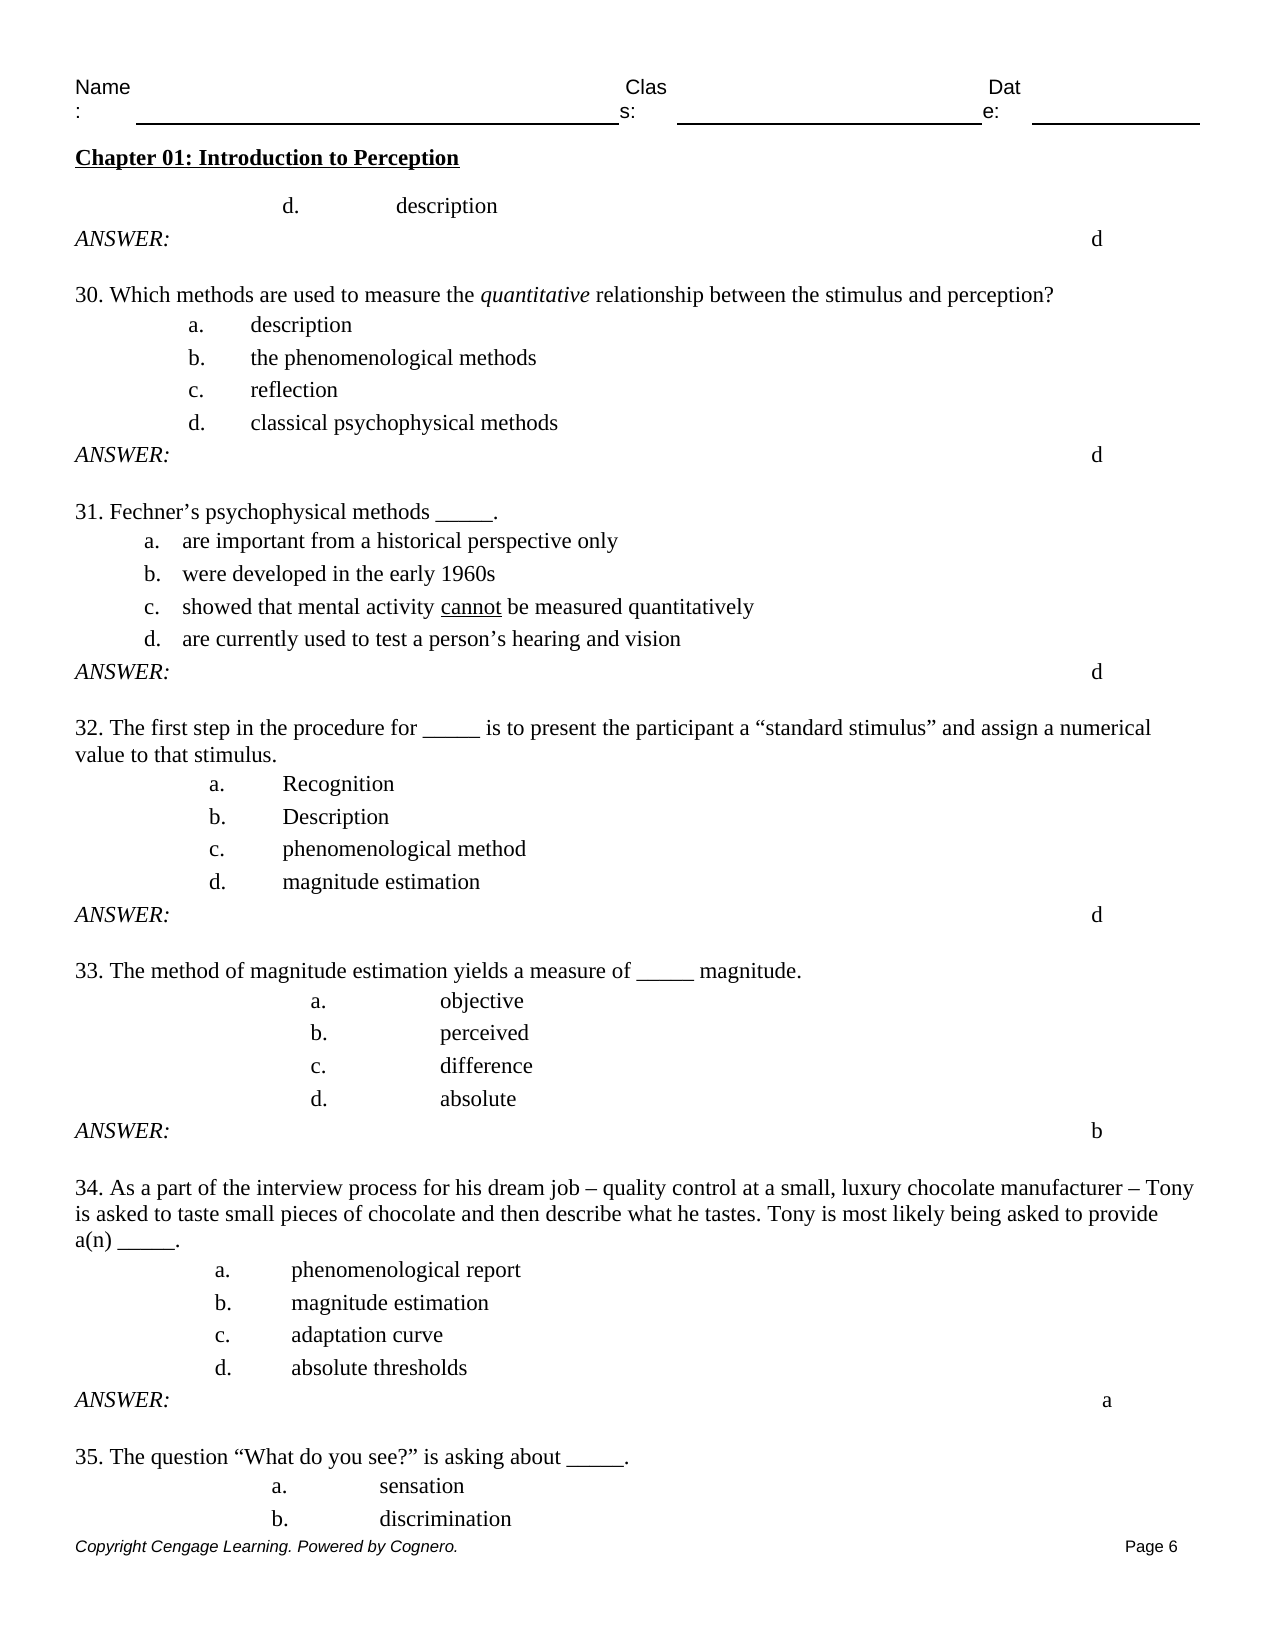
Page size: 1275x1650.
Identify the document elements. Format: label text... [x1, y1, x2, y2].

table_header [75, 1443, 1200, 1534]
table_header 33. ​The method of magnitude estimation yields a measure of _____ magnitude. [75, 957, 1200, 1147]
table_header 32. The first step in the procedure for _____ is to present the participant a “standard stimulus” and assign a numerical value to that stimulus.​ [75, 715, 1200, 930]
table_header 31. Fechner’s psychophysical methods _____.​ [75, 498, 1200, 687]
table_header 34. As a part of the interview process for his dream job – quality control at a small, luxury chocolate manufacturer – Tony is asked to taste small pieces of chocolate and then describe what he tastes. Tony is most likely being asked to provide a(n) _____.​ [75, 1174, 1200, 1416]
table_header 30. Which methods are used to measure the quantitative relationship between the stimulus and perception?​ [75, 282, 1200, 471]
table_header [75, 189, 1200, 254]
